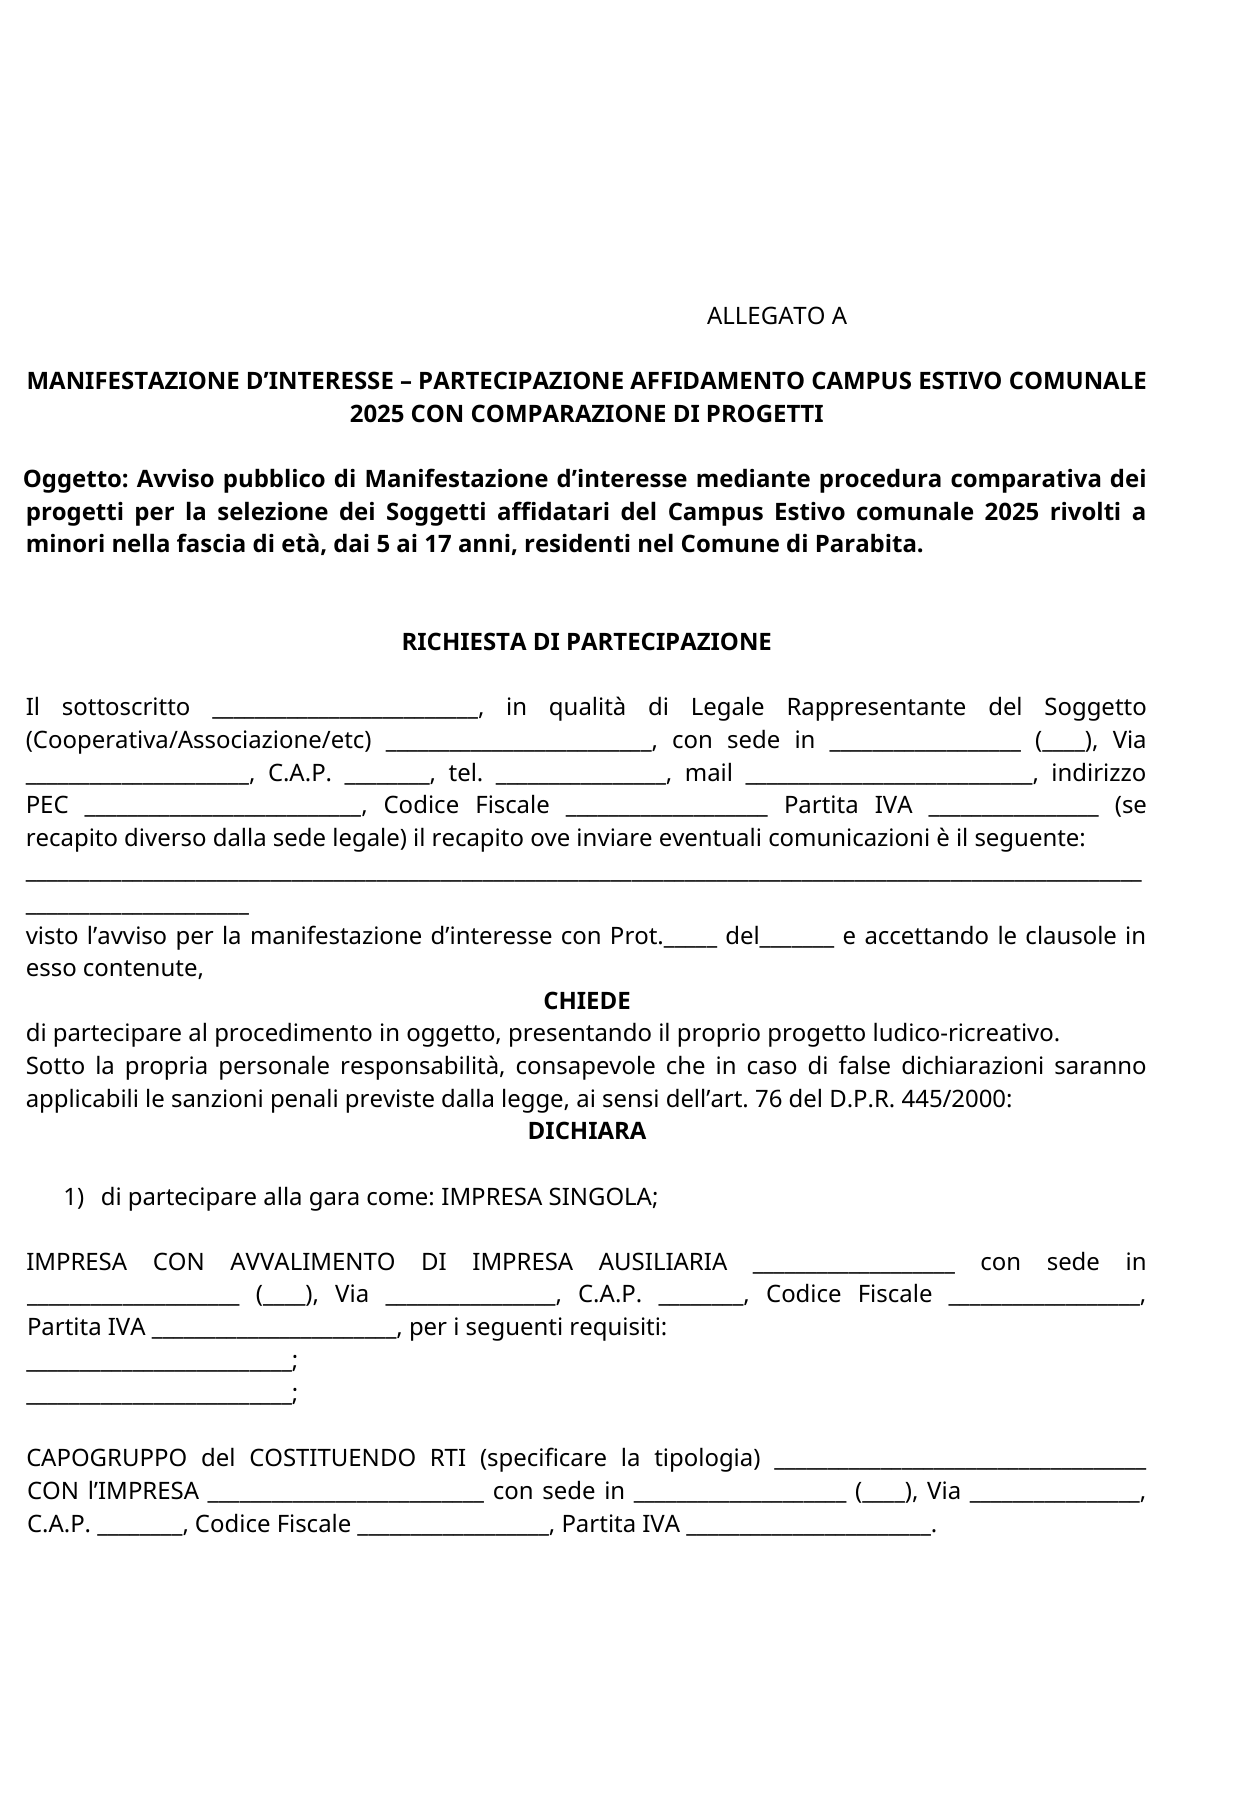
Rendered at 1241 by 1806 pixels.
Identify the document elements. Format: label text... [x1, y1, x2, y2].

text RICHIESTA DI PARTECIPAZIONE [26, 625, 1148, 658]
text ______________________________________________________________________________________________________________________________ [26, 853, 1148, 918]
text CAPOGRUPPO del COSTITUENDO RTI (specificare la tipologia) ___________________________________ CON l’IMPRESA __________________________ con sede in ____________________ (____), Via ________________, C.A.P. ________, Codice Fiscale __________________, Partita IVA _______________________. [26, 1441, 1148, 1539]
text Oggetto: Avviso pubblico di Manifestazione d’interesse mediante procedura comparativa dei progetti per la selezione dei Soggetti affidatari del Campus Estivo comunale 2025 rivolti a minori nella fascia di età, dai 5 ai 17 anni, residenti nel Comune di Parabita. [23, 462, 1148, 560]
text di partecipare al procedimento in oggetto, presentando il proprio progetto ludico-ricreativo. [26, 1016, 1148, 1049]
text MANIFESTAZIONE D’INTERESSE – PARTECIPAZIONE AFFIDAMENTO CAMPUS ESTIVO COMUNALE 2025 CON COMPARAZIONE DI PROGETTI [26, 364, 1148, 429]
text _________________________; [26, 1376, 1148, 1408]
text IMPRESA CON AVVALIMENTO DI IMPRESA AUSILIARIA ___________________ con sede in ____________________ (____), Via ________________, C.A.P. ________, Codice Fiscale __________________, Partita IVA _______________________, per i seguenti requisiti: [26, 1245, 1148, 1342]
text _________________________; [26, 1343, 1148, 1375]
text DICHIARA [26, 1114, 1148, 1147]
text ALLEGATO A [42, 299, 1148, 332]
text CHIEDE [26, 984, 1148, 1016]
list di partecipare alla gara come: IMPRESA SINGOLA; [63, 1179, 1148, 1212]
text Sotto la propria personale responsabilità, consapevole che in caso di false dichiarazioni saranno applicabili le sanzioni penali previste dalla legge, ai sensi dell’art. 76 del D.P.R. 445/2000: [26, 1049, 1148, 1114]
text Il sottoscritto _________________________, in qualità di Legale Rappresentante del Soggetto (Cooperativa/Associazione/etc) _________________________, con sede in __________________ (____), Via _____________________, C.A.P. ________, tel. ________________, mail ___________________________, indirizzo PEC __________________________, Codice Fiscale ___________________ Partita IVA ________________ (se recapito diverso dalla sede legale) il recapito ove inviare eventuali comunicazioni è il seguente: [26, 690, 1148, 853]
text visto l’avviso per la manifestazione d’interesse con Prot._____ del_______ e accettando le clausole in esso contenute, [26, 918, 1148, 984]
